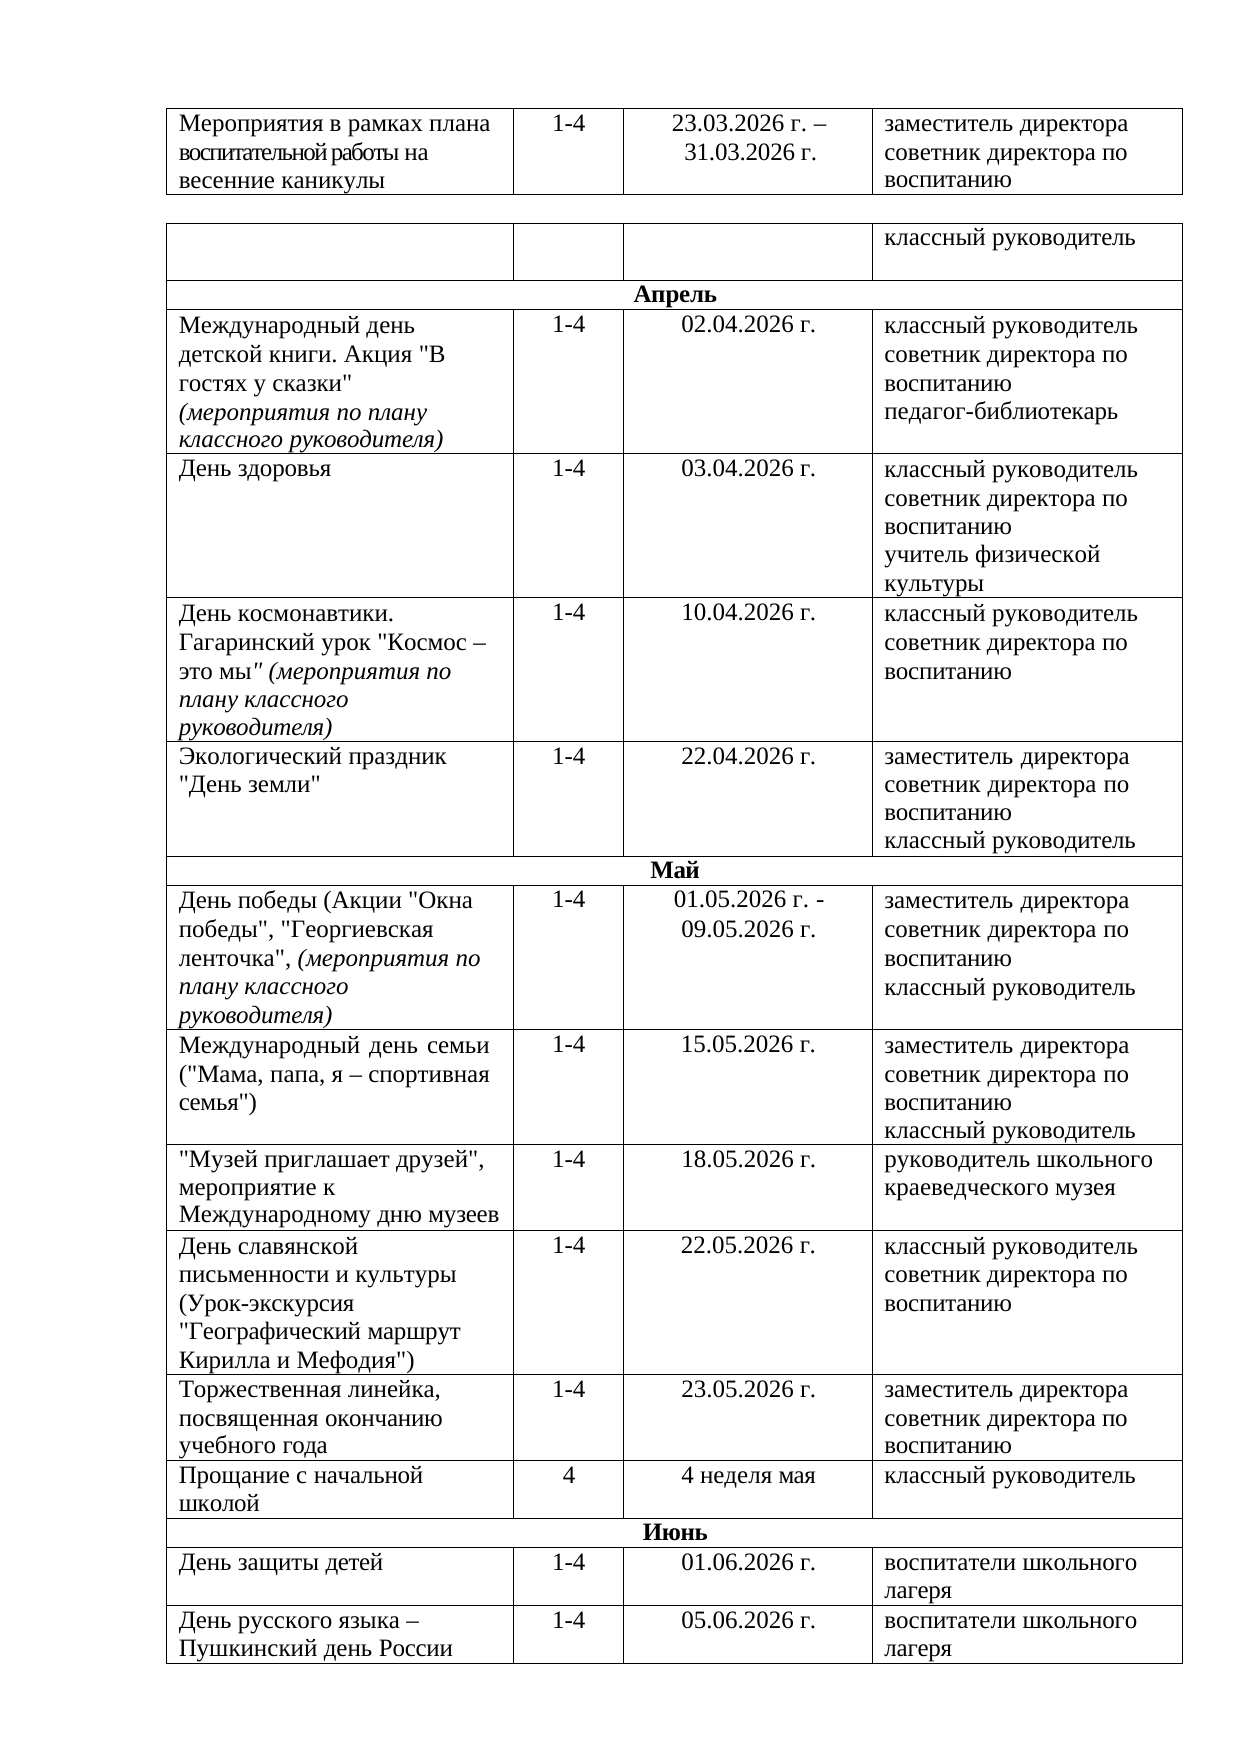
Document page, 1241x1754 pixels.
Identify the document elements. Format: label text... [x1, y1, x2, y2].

table_cell 23.03.2026 г. – 31.03.2026 г. [624, 109, 872, 194]
table_cell классный руководитель советник директора по воспитанию [873, 598, 1182, 741]
table_cell 01.06.2026 г. [624, 1548, 872, 1605]
table_cell 1-4 [514, 310, 623, 453]
table_cell 1-4 [514, 742, 623, 856]
table_cell 1-4 [514, 1231, 623, 1374]
table_header [514, 224, 623, 280]
table_cell 1-4 [514, 1375, 623, 1460]
table_cell классный руководитель советник директора по воспитанию учитель физической культуры [873, 454, 1182, 597]
table_cell Экологический праздник "День земли" [167, 742, 513, 856]
table_cell воспитатели школьного лагеря [873, 1548, 1182, 1605]
table_cell День русского языка – Пушкинский день России [167, 1606, 513, 1663]
table_cell Мероприятия в рамках плана воспитательной работы на весенние каникулы [167, 109, 513, 194]
table_cell заместитель директора советник директора по воспитанию [873, 1375, 1182, 1460]
table_cell 01.05.2026 г. - 09.05.2026 г. [624, 886, 872, 1029]
table_cell Май [167, 857, 1182, 884]
table_cell "Музей приглашает друзей", мероприятие к Международному дню музеев [167, 1145, 513, 1230]
table_cell День космонавтики. Гагаринский урок "Космос – это мы" (мероприятия по плану классного руководителя) [167, 598, 513, 741]
table_cell Прощание с начальной школой [167, 1461, 513, 1518]
table_cell 22.05.2026 г. [624, 1231, 872, 1374]
table_cell 1-4 [514, 886, 623, 1029]
table_cell классный руководитель советник директора по воспитанию [873, 1231, 1182, 1374]
table_cell классный руководитель советник директора по воспитанию педагог-библиотекарь [873, 310, 1182, 453]
table_header [167, 224, 513, 280]
table_cell 05.06.2026 г. [624, 1606, 872, 1663]
table_cell Международный день детской книги. Акция "В гостях у сказки" (мероприятия по плану классного руководителя) [167, 310, 513, 453]
table_cell 22.04.2026 г. [624, 742, 872, 856]
table_cell 1-4 [514, 1030, 623, 1144]
table_header [624, 224, 872, 280]
table_cell Торжественная линейка, посвященная окончанию учебного года [167, 1375, 513, 1460]
table_cell 1-4 [514, 109, 623, 194]
table_cell 1-4 [514, 454, 623, 597]
table_cell День славянской письменности и культуры (Урок-экскурсия "Географический маршрут Кирилла и Мефодия") [167, 1231, 513, 1374]
table_cell заместитель директора советник директора по воспитанию классный руководитель [873, 1030, 1182, 1144]
table_cell 02.04.2026 г. [624, 310, 872, 453]
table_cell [873, 1606, 1182, 1663]
table_cell заместитель директора советник директора по воспитанию классный руководитель [873, 742, 1182, 856]
table_cell День победы (Акции "Окна победы", "Георгиевская ленточка", (мероприятия по плану классного руководителя) [167, 886, 513, 1029]
table_cell Международный день семьи ("Мама, папа, я – спортивная семья") [167, 1030, 513, 1144]
table_cell Апрель [167, 281, 1182, 309]
table_cell 4 [514, 1461, 623, 1518]
table_cell 10.04.2026 г. [624, 598, 872, 741]
table_cell 15.05.2026 г. [624, 1030, 872, 1144]
table_cell 03.04.2026 г. [624, 454, 872, 597]
table_cell 1-4 [514, 1548, 623, 1605]
table_cell заместитель директора советник директора по воспитанию [873, 109, 1182, 194]
table_cell 1-4 [514, 1145, 623, 1230]
table_cell заместитель директора советник директора по воспитанию классный руководитель [873, 886, 1182, 1029]
table_cell 1-4 [514, 1606, 623, 1663]
table_cell День защиты детей [167, 1548, 513, 1605]
table_header классный руководитель [873, 224, 1182, 280]
table_cell классный руководитель [873, 1461, 1182, 1518]
table_cell День здоровья [167, 454, 513, 597]
table_cell 18.05.2026 г. [624, 1145, 872, 1230]
table_cell 23.05.2026 г. [624, 1375, 872, 1460]
table_cell руководитель школьного краеведческого музея [873, 1145, 1182, 1230]
table_cell 4 неделя мая [624, 1461, 872, 1518]
table_cell 1-4 [514, 598, 623, 741]
table_cell Июнь [167, 1519, 1182, 1547]
